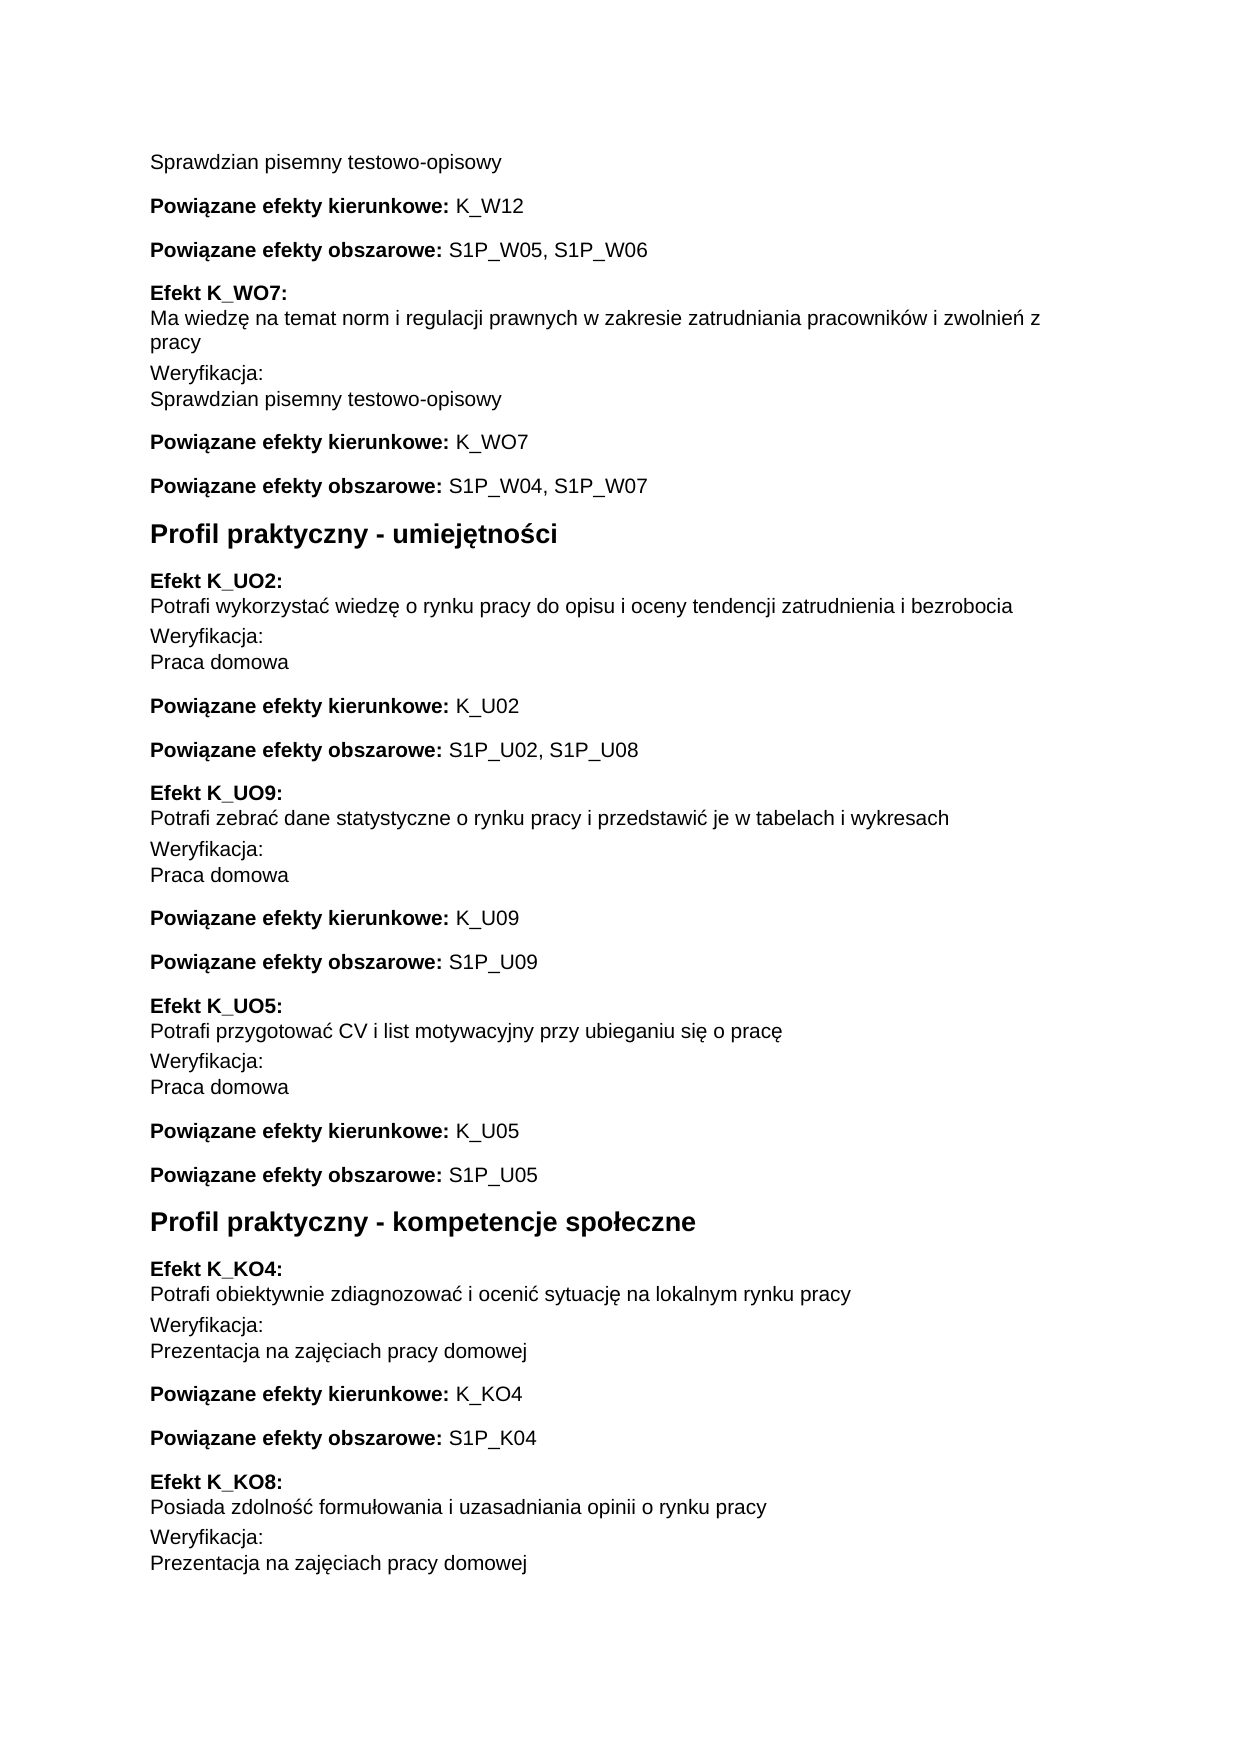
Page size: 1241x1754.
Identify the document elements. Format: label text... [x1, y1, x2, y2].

text Posiada zdolność formułowania i uzasadniania opinii o rynku pracy [150, 1495, 1090, 1519]
text Efekt K_WO7: [150, 281, 1090, 305]
text Efekt K_KO8: [150, 1470, 1090, 1494]
text Praca domowa [150, 1075, 1090, 1099]
text Powiązane efekty kierunkowe: K_KO4 [150, 1382, 1090, 1406]
text Ma wiedzę na temat norm i regulacji prawnych w zakresie zatrudniania pracowników i zwolnień z pracy [150, 306, 1090, 354]
subtitle Profil praktyczny - kompetencje społeczne [150, 1206, 1090, 1237]
text Powiązane efekty kierunkowe: K_U02 [150, 694, 1090, 718]
text Powiązane efekty obszarowe: S1P_W05, S1P_W06 [150, 237, 1090, 261]
text Weryfikacja: [150, 1525, 1090, 1549]
text Powiązane efekty kierunkowe: K_W12 [150, 194, 1090, 218]
text Efekt K_KO4: [150, 1257, 1090, 1281]
text Sprawdzian pisemny testowo-opisowy [150, 150, 1090, 174]
text Powiązane efekty obszarowe: S1P_U05 [150, 1162, 1090, 1186]
text Powiązane efekty obszarowe: S1P_W04, S1P_W07 [150, 474, 1090, 498]
text Potrafi wykorzystać wiedzę o rynku pracy do opisu i oceny tendencji zatrudnienia i bezrobocia [150, 594, 1090, 618]
text Prezentacja na zajęciach pracy domowej [150, 1551, 1090, 1575]
text Praca domowa [150, 650, 1090, 674]
text Weryfikacja: [150, 624, 1090, 648]
text Powiązane efekty kierunkowe: K_U05 [150, 1119, 1090, 1143]
text Powiązane efekty obszarowe: S1P_U02, S1P_U08 [150, 737, 1090, 761]
text Powiązane efekty kierunkowe: K_U09 [150, 906, 1090, 930]
text Weryfikacja: [150, 836, 1090, 860]
text Efekt K_UO9: [150, 781, 1090, 805]
text Potrafi obiektywnie zdiagnozować i ocenić sytuację na lokalnym rynku pracy [150, 1282, 1090, 1306]
subtitle Profil praktyczny - umiejętności [150, 518, 1090, 549]
text Prezentacja na zajęciach pracy domowej [150, 1338, 1090, 1362]
text Powiązane efekty kierunkowe: K_WO7 [150, 430, 1090, 454]
text Powiązane efekty obszarowe: S1P_K04 [150, 1426, 1090, 1450]
text Efekt K_UO5: [150, 994, 1090, 1018]
text Weryfikacja: [150, 1312, 1090, 1336]
text Weryfikacja: [150, 1049, 1090, 1073]
text Sprawdzian pisemny testowo-opisowy [150, 386, 1090, 410]
text Potrafi zebrać dane statystyczne o rynku pracy i przedstawić je w tabelach i wykresach [150, 806, 1090, 830]
text Powiązane efekty obszarowe: S1P_U09 [150, 950, 1090, 974]
text Potrafi przygotować CV i list motywacyjny przy ubieganiu się o pracę [150, 1019, 1090, 1043]
text Efekt K_UO2: [150, 569, 1090, 593]
text Praca domowa [150, 862, 1090, 886]
text Weryfikacja: [150, 360, 1090, 384]
